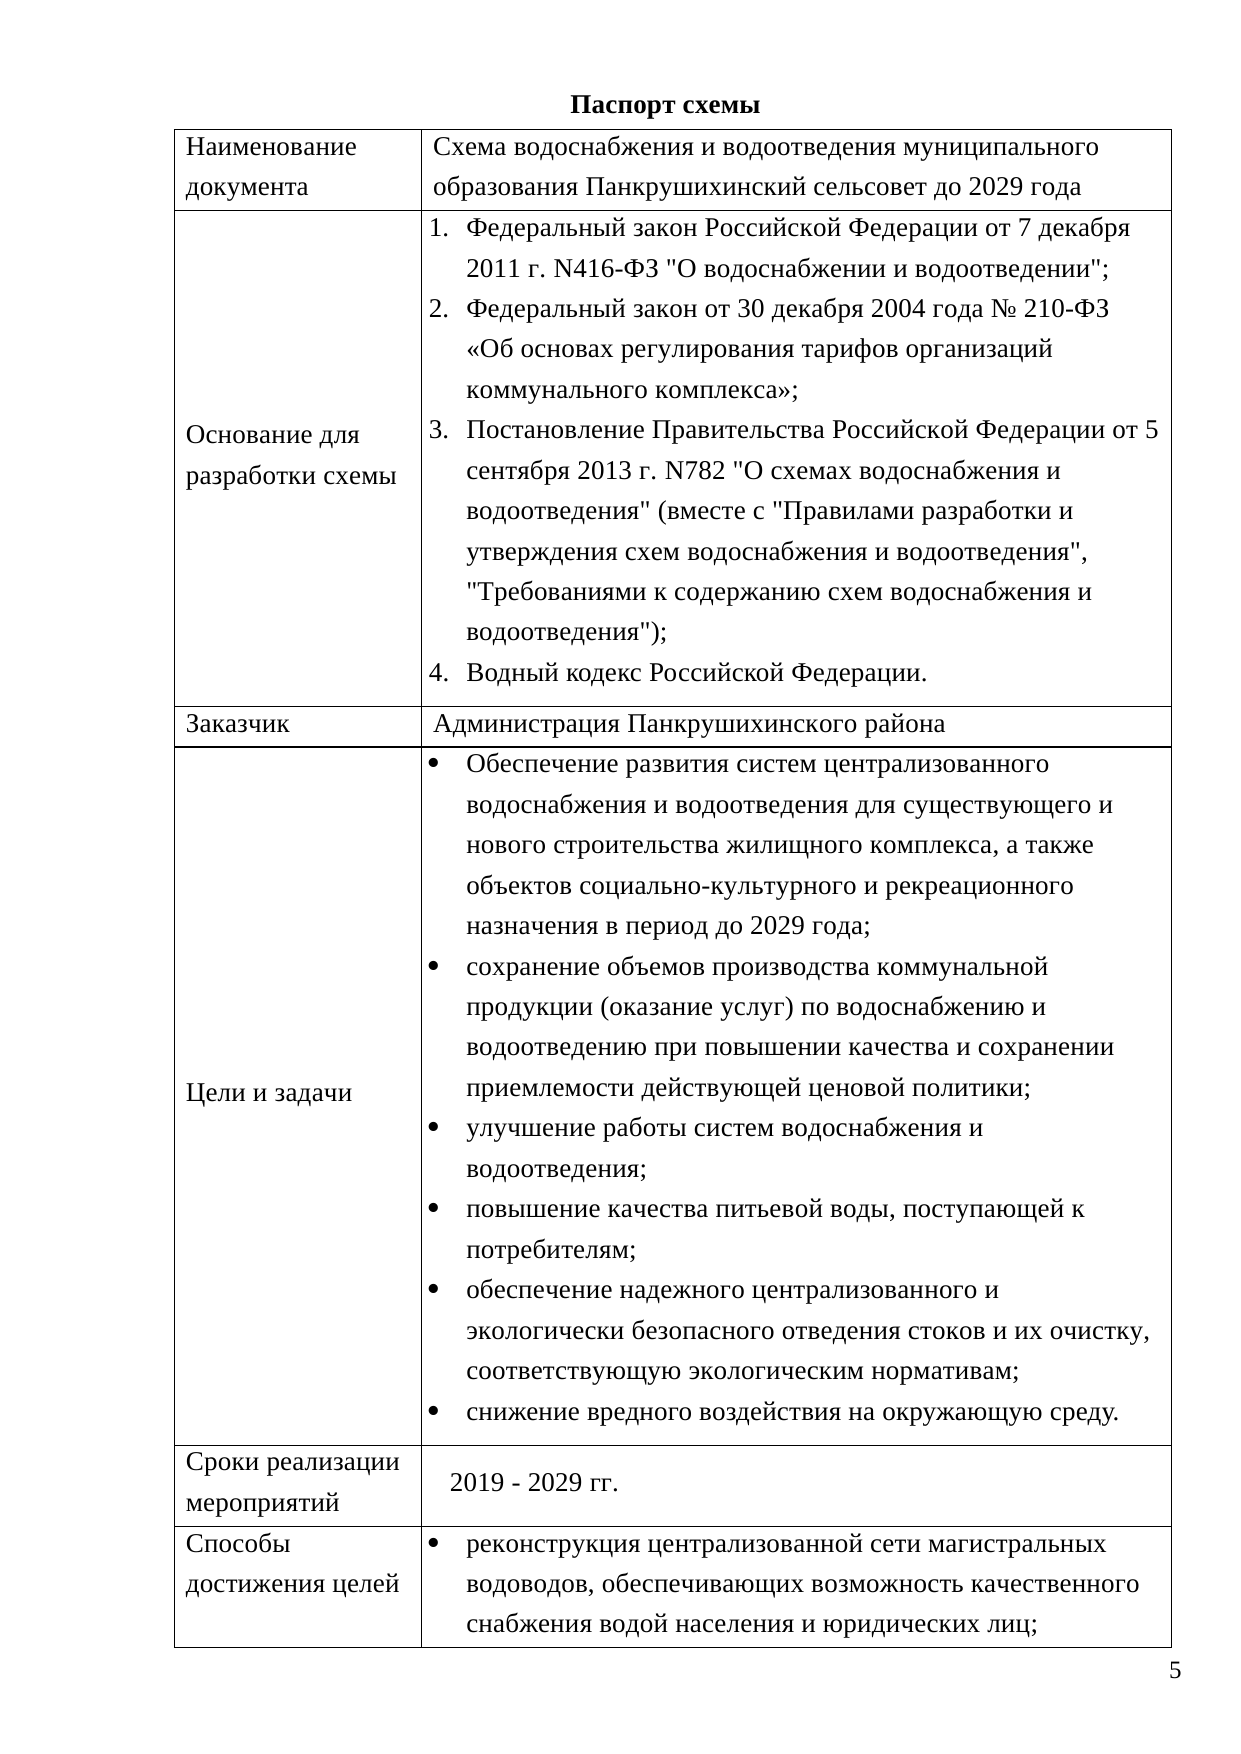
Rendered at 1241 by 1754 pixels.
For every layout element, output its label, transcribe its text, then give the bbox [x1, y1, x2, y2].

table_cell Основание для разработки схемы [175, 211, 421, 706]
table_cell Заказчик [175, 707, 421, 746]
table_cell 2019 - 2029 гг. [422, 1446, 1171, 1526]
table_cell Сроки реализации мероприятий [175, 1446, 421, 1526]
text Паспорт схемы [150, 89, 1181, 120]
table_cell Обеспечение развития систем централизованного водоснабжения и водоотведения для существующего и нового строительства жилищного комплекса, а также объектов социально-культурного и рекреационного назначения в период до 2029 года; сохранение объемов производства коммунальной продукции (оказание услуг) по водоснабжению и водоотведению при повышении качества и сохранении приемлемости действующей ценовой политики; улучшение работы систем водоснабжения и водоотведения; повышение качества питьевой воды, поступающей к потребителям; обеспечение надежного централизованного и экологически безопасного отведения стоков и их очистку, соответствующую экологическим нормативам; снижение вредного воздействия на окружающую среду. [422, 748, 1171, 1444]
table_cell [422, 1527, 1171, 1647]
table_header Наименование документа [175, 130, 421, 210]
table_cell Администрация Панкрушихинского района [422, 707, 1171, 746]
table_cell Федеральный закон Российской Федерации от 7 декабря 2011 г. N416-ФЗ "О водоснабжении и водоотведении"; Федеральный закон от 30 декабря 2004 года № 210-ФЗ «Об основах регулирования тарифов организаций коммунального комплекса»; Постановление Правительства Российской Федерации от 5 сентября 2013 г. N782 "О схемах водоснабжения и водоотведения" (вместе с "Правилами разработки и утверждения схем водоснабжения и водоотведения", "Требованиями к содержанию схем водоснабжения и водоотведения"); Водный кодекс Российской Федерации. [422, 211, 1171, 706]
table_cell Цели и задачи [175, 748, 421, 1444]
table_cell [175, 1527, 421, 1647]
table_header Схема водоснабжения и водоотведения муниципального образования Панкрушихинский сельсовет до 2029 года [422, 130, 1171, 210]
